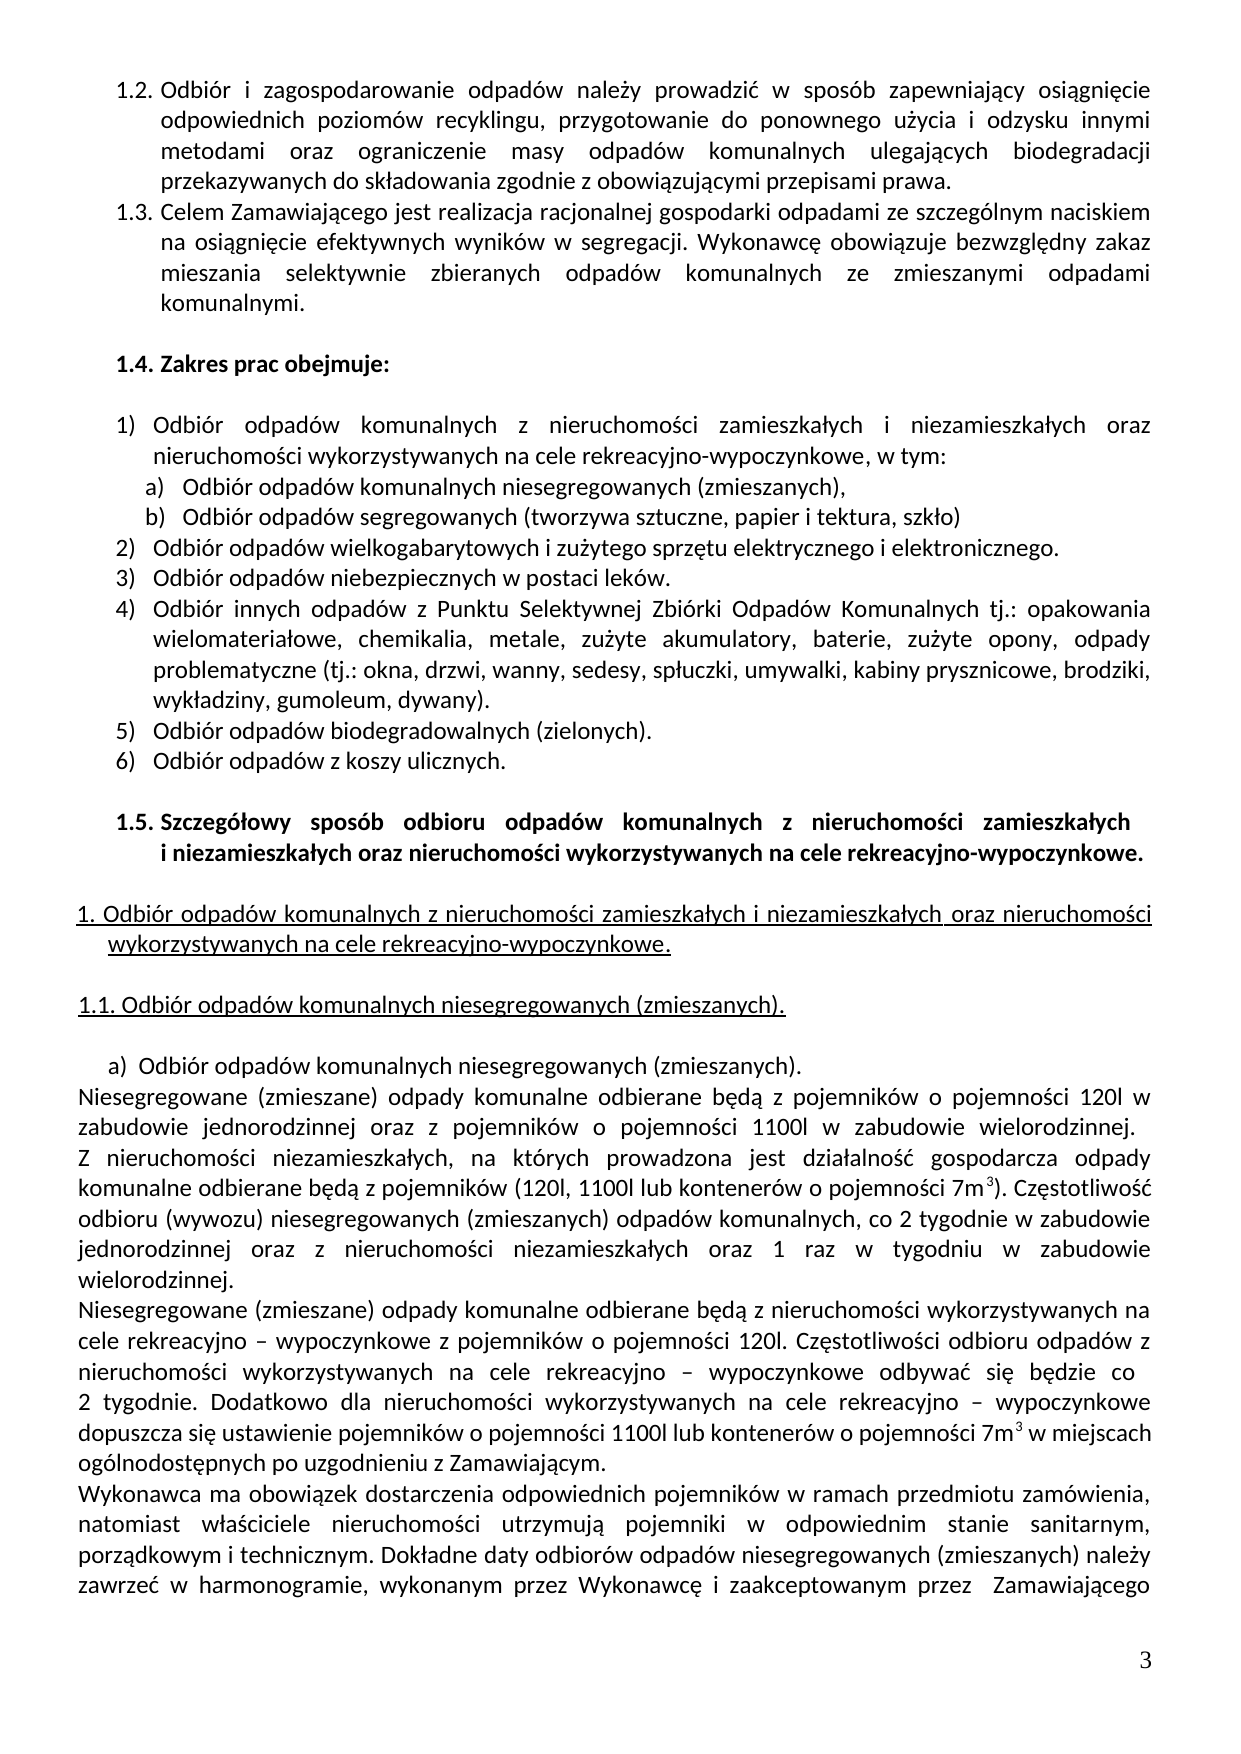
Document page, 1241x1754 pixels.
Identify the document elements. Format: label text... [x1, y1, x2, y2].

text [78, 1478, 1152, 1600]
list Odbiór odpadów biodegradowalnych (zielonych). [115, 715, 1152, 745]
text 1.1. Odbiór odpadów komunalnych niesegregowanych (zmieszanych). [78, 989, 1152, 1020]
text a) Odbiór odpadów komunalnych niesegregowanych (zmieszanych). [108, 1051, 1152, 1081]
text Niesegregowane (zmieszane) odpady komunalne odbierane będą z pojemników o pojemności 120l w zabudowie jednorodzinnej oraz z pojemników o pojemności 1100l w zabudowie wielorodzinnej. Z nieruchomości niezamieszkałych, na których prowadzona jest działalność gospodarcza odpady komunalne odbierane będą z pojemników (120l, 1100l lub kontenerów o pojemności 7m3). Częstotliwość odbioru (wywozu) niesegregowanych (zmieszanych) odpadów komunalnych, co 2 tygodnie w zabudowie jednorodzinnej oraz z nieruchomości niezamieszkałych oraz 1 raz w tygodniu w zabudowie wielorodzinnej. [78, 1081, 1152, 1295]
subtitle 1. Odbiór odpadów komunalnych z nieruchomości zamieszkałych i niezamieszkałych oraz nieruchomości wykorzystywanych na cele rekreacyjno-wypoczynkowe. [76, 925, 1152, 959]
list Odbiór odpadów wielkogabarytowych i zużytego sprzętu elektrycznego i elektronicznego. [115, 532, 1152, 562]
list Szczegółowy sposób odbioru odpadów komunalnych z nieruchomości zamieszkałych i niezamieszkałych oraz nieruchomości wykorzystywanych na cele rekreacyjno-wypoczynkowe. [115, 806, 1152, 867]
subtitle 1. Odbiór odpadów komunalnych z nieruchomości zamieszkałych i niezamieszkałych oraz nieruchomości wykorzystywanych na cele rekreacyjno-wypoczynkowe. [76, 898, 1152, 924]
list Odbiór innych odpadów z Punktu Selektywnej Zbiórki Odpadów Komunalnych tj.: opakowania wielomateriałowe, chemikalia, metale, zużyte akumulatory, baterie, zużyte opony, odpady problematyczne (tj.: okna, drzwi, wanny, sedesy, spłuczki, umywalki, kabiny prysznicowe, brodziki, wykładziny, gumoleum, dywany). [115, 593, 1152, 715]
text Niesegregowane (zmieszane) odpady komunalne odbierane będą z nieruchomości wykorzystywanych na cele rekreacyjno – wypoczynkowe z pojemników o pojemności 120l. Częstotliwości odbioru odpadów z nieruchomości wykorzystywanych na cele rekreacyjno – wypoczynkowe odbywać się będzie co 2 tygodnie. Dodatkowo dla nieruchomości wykorzystywanych na cele rekreacyjno – wypoczynkowe dopuszcza się ustawienie pojemników o pojemności 1100l lub kontenerów o pojemności 7m3 w miejscach ogólnodostępnych po uzgodnieniu z Zamawiającym. [78, 1295, 1152, 1478]
list Celem Zamawiającego jest realizacja racjonalnej gospodarki odpadami ze szczególnym naciskiem na osiągnięcie efektywnych wyników w segregacji. Wykonawcę obowiązuje bezwzględny zakaz mieszania selektywnie zbieranych odpadów komunalnych ze zmieszanymi odpadami komunalnymi. [115, 196, 1152, 318]
list Odbiór odpadów z koszy ulicznych. [115, 745, 1152, 776]
list Odbiór odpadów komunalnych niesegregowanych (zmieszanych), [145, 471, 1152, 501]
list Odbiór odpadów komunalnych z nieruchomości zamieszkałych i niezamieszkałych oraz nieruchomości wykorzystywanych na cele rekreacyjno-wypoczynkowe, w tym: [115, 409, 1152, 471]
subtitle Zakres prac obejmuje: [115, 348, 1152, 379]
list Odbiór i zagospodarowanie odpadów należy prowadzić w sposób zapewniający osiągnięcie odpowiednich poziomów recyklingu, przygotowanie do ponownego użycia i odzysku innymi metodami oraz ograniczenie masy odpadów komunalnych ulegających biodegradacji przekazywanych do składowania zgodnie z obowiązującymi przepisami prawa. [115, 74, 1152, 196]
list Odbiór odpadów niebezpiecznych w postaci leków. [115, 562, 1152, 593]
list Odbiór odpadów segregowanych (tworzywa sztuczne, papier i tektura, szkło) [145, 501, 1152, 532]
